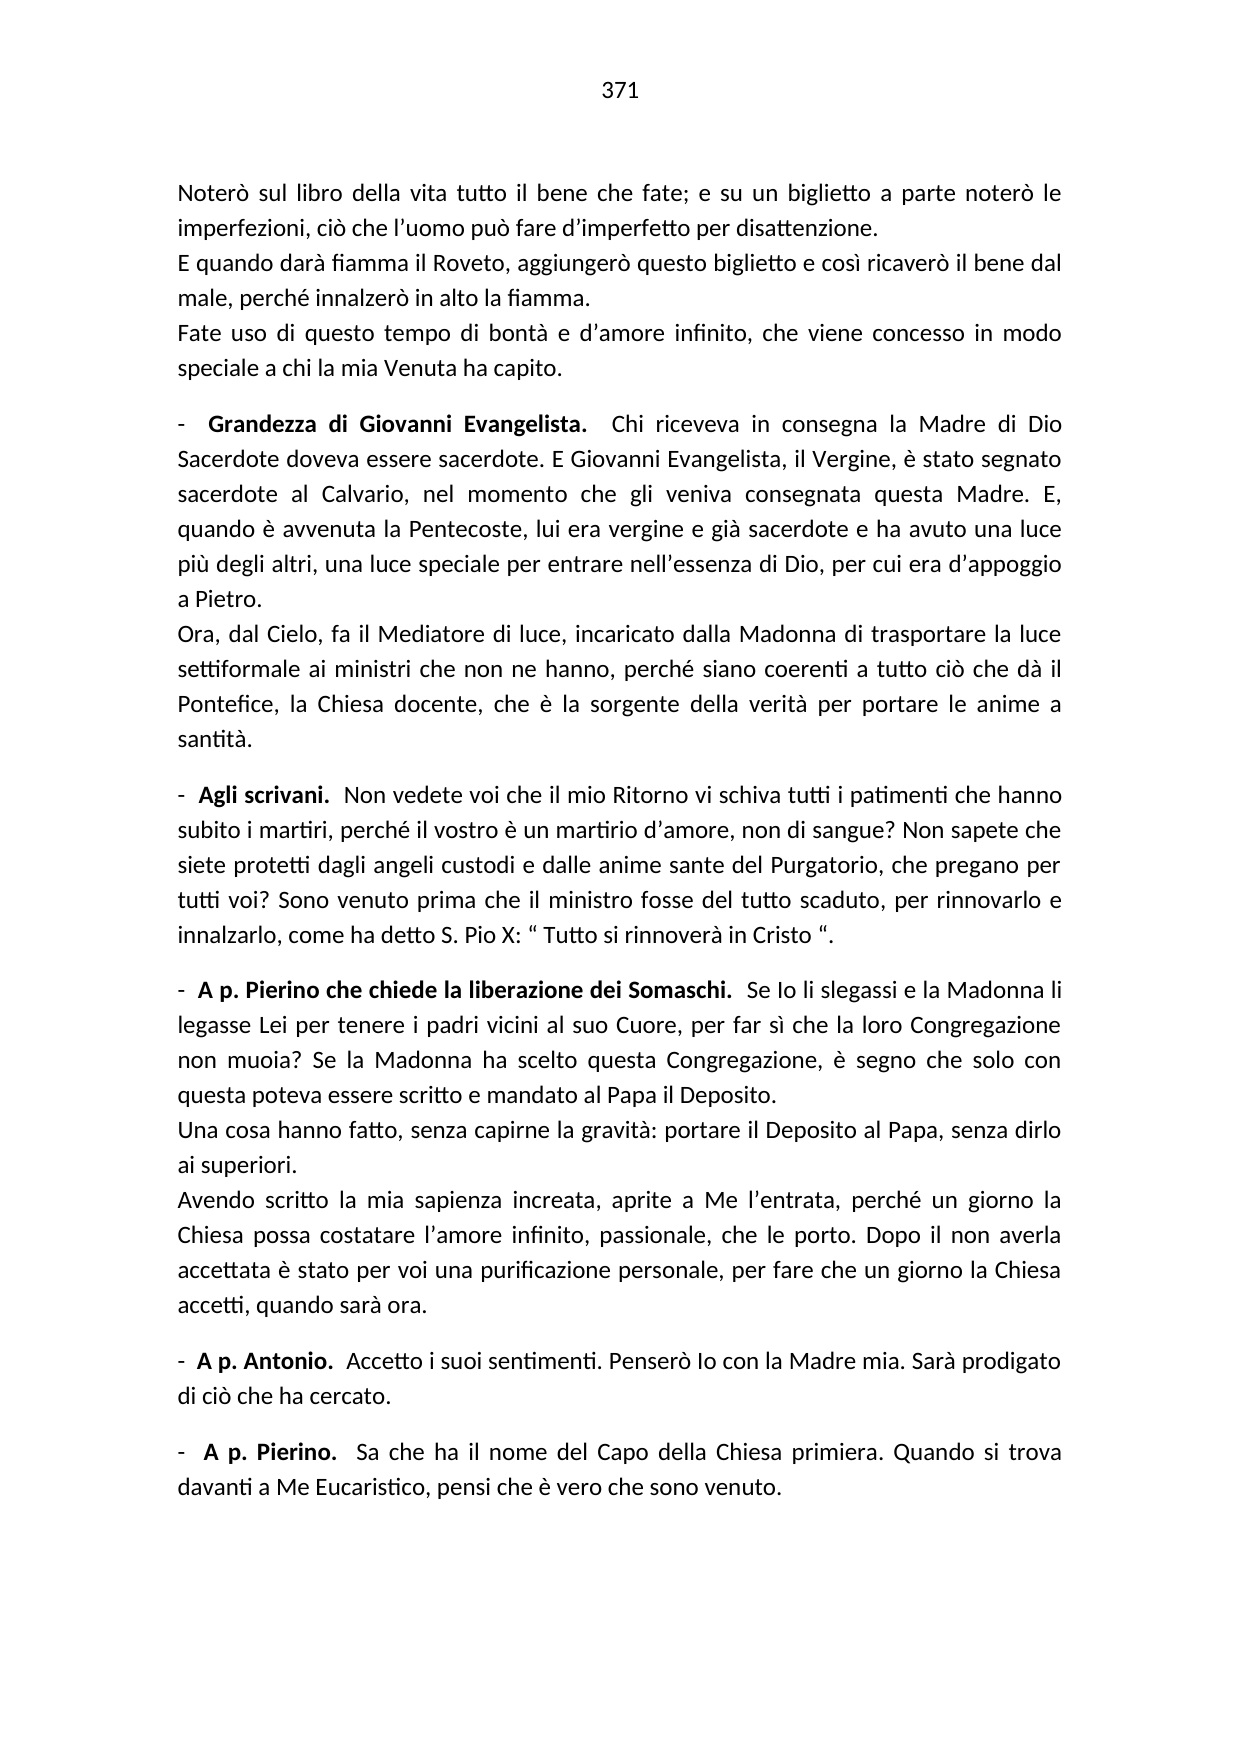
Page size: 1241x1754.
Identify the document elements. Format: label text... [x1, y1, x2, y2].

text - A p. Pierino. Sa che ha il nome del Capo della Chiesa primiera. Quando si trova davanti a Me Eucaristico, pensi che è vero che sono venuto. [177, 1436, 1063, 1502]
text Una cosa hanno fatto, senza capirne la gravità: portare il Deposito al Papa, senza dirlo ai superiori. [177, 1115, 1063, 1180]
text Avendo scritto la mia sapienza increata, aprite a Me l’entrata, perché un giorno la Chiesa possa costatare l’amore infinito, passionale, che le porto. Dopo il non averla accettata è stato per voi una purificazione personale, per fare che un giorno la Chiesa accetti, quando sarà ora. [177, 1185, 1063, 1320]
text - Agli scrivani. Non vedete voi che il mio Ritorno vi schiva tutti i patimenti che hanno subito i martiri, perché il vostro è un martirio d’amore, non di sangue? Non sapete che siete protetti dagli angeli custodi e dalle anime sante del Purgatorio, che pregano per tutti voi? Sono venuto prima che il ministro fosse del tutto scaduto, per rinnovarlo e innalzarlo, come ha detto S. Pio X: “ Tutto si rinnoverà in Cristo “. [177, 779, 1063, 949]
text - A p. Antonio. Accetto i suoi sentimenti. Penserò Io con la Madre mia. Sarà prodigato di ciò che ha cercato. [177, 1346, 1063, 1411]
text - Grandezza di Giovanni Evangelista. Chi riceveva in consegna la Madre di Dio Sacerdote doveva essere sacerdote. E Giovanni Evangelista, il Vergine, è stato segnato sacerdote al Calvario, nel momento che gli veniva consegnata questa Madre. E, quando è avvenuta la Pentecoste, lui era vergine e già sacerdote e ha avuto una luce più degli altri, una luce speciale per entrare nell’essenza di Dio, per cui era d’appoggio a Pietro. [177, 408, 1063, 613]
text - A p. Pierino che chiede la liberazione dei Somaschi. Se Io li slegassi e la Madonna li legasse Lei per tenere i padri vicini al suo Cuore, per far sì che la loro Congregazione non muoia? Se la Madonna ha scelto questa Congregazione, è segno che solo con questa poteva essere scritto e mandato al Papa il Deposito. [177, 975, 1063, 1110]
text Ora, dal Cielo, fa il Mediatore di luce, incaricato dalla Madonna di trasportare la luce settiformale ai ministri che non ne hanno, perché siano coerenti a tutto ciò che dà il Pontefice, la Chiesa docente, che è la sorgente della verità per portare le anime a santità. [177, 618, 1063, 753]
text Fate uso di questo tempo di bontà e d’amore infinito, che viene concesso in modo speciale a chi la mia Venuta ha capito. [177, 317, 1063, 383]
text Noterò sul libro della vita tutto il bene che fate; e su un biglietto a parte noterò le imperfezioni, ciò che l’uomo può fare d’imperfetto per disattenzione. [177, 177, 1063, 243]
text E quando darà fiamma il Roveto, aggiungerò questo biglietto e così ricaverò il bene dal male, perché innalzerò in alto la fiamma. [177, 247, 1063, 313]
